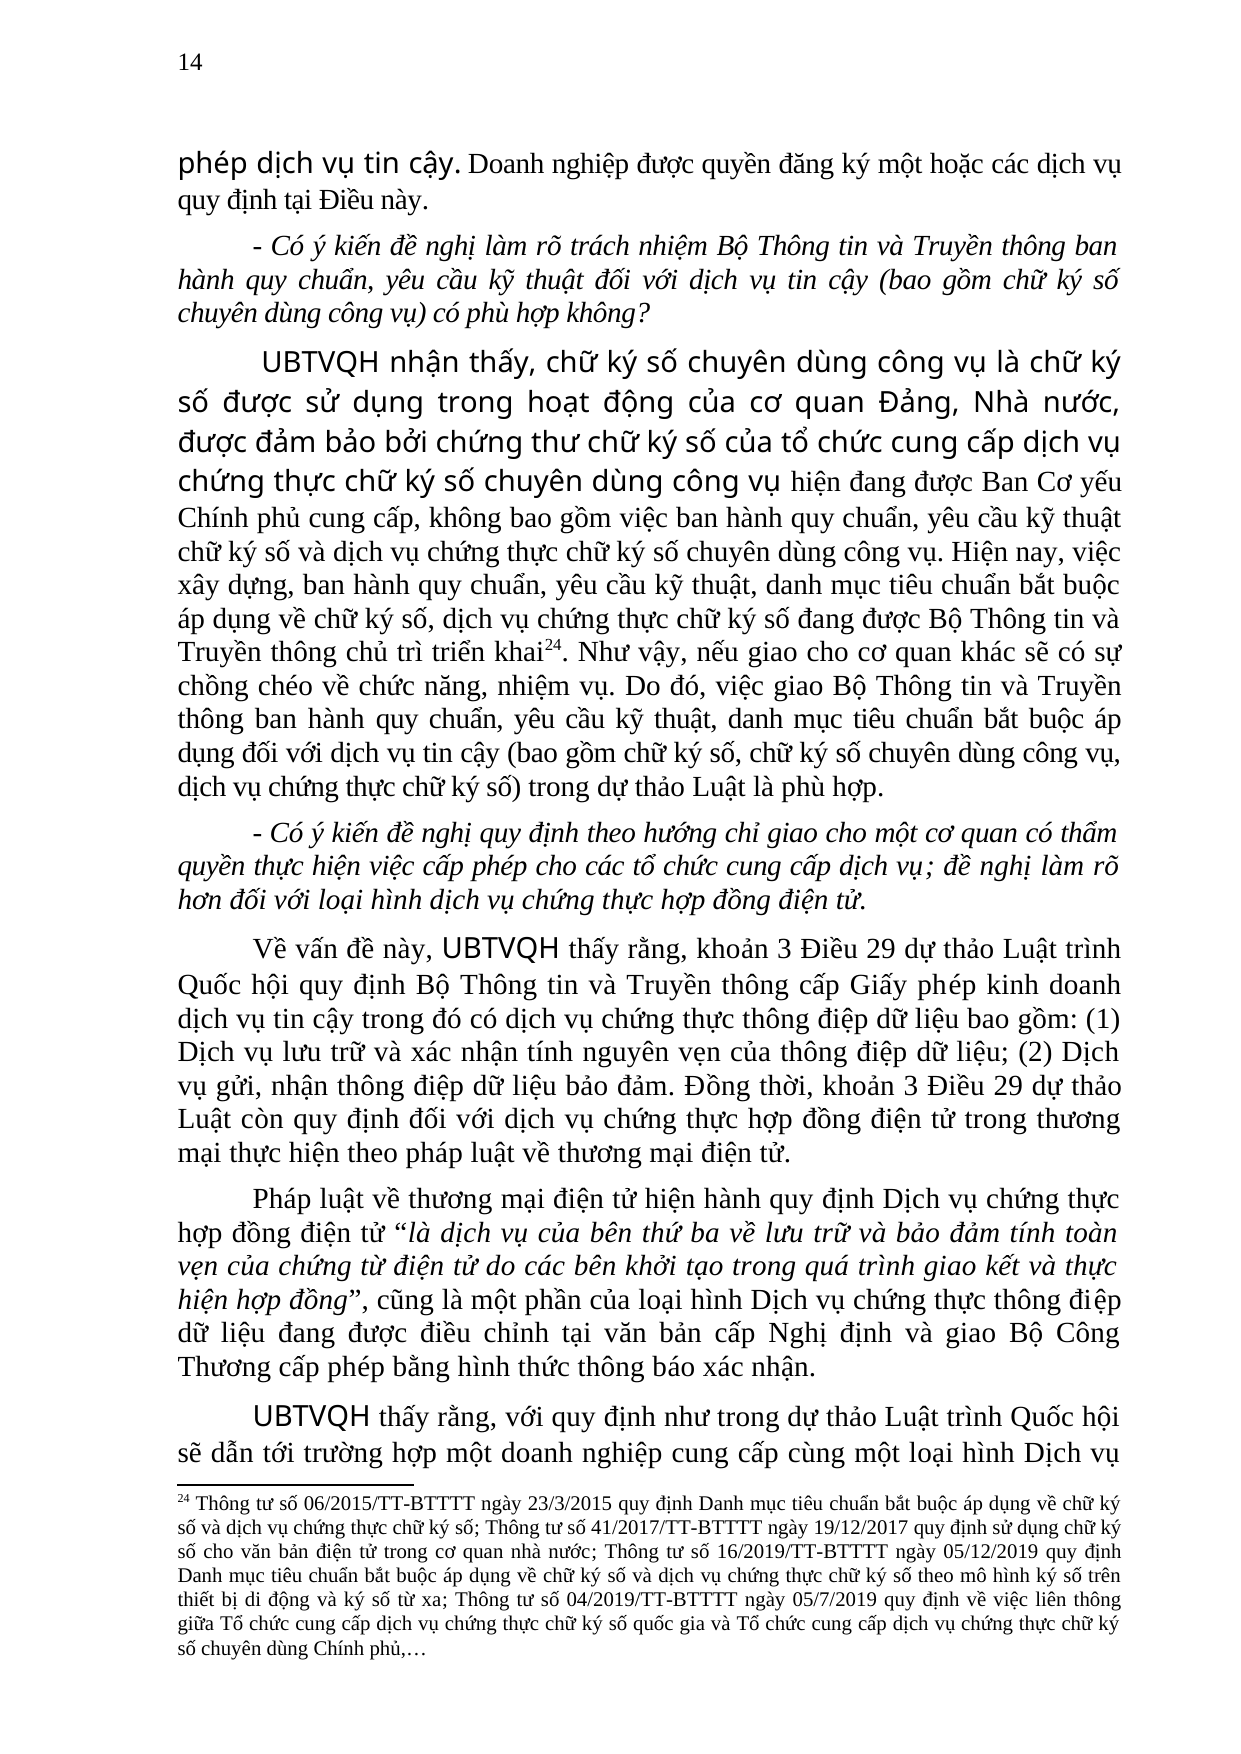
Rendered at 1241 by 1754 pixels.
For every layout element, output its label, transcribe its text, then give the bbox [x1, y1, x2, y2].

text - Có ý kiến đề nghị làm rõ trách nhiệm Bộ Thông tin và Truyền thông ban hành quy chuẩn, yêu cầu kỹ thuật đối với dịch vụ tin cậy (bao gồm chữ ký số chuyên dùng công vụ) có phù hợp không? [177, 228, 1122, 329]
text Về vấn đề này, UBTVQH thấy rằng, khoản 3 Điều 29 dự thảo Luật trình Quốc hội quy định Bộ Thông tin và Truyền thông cấp Giấy phép kinh doanh dịch vụ tin cậy trong đó có dịch vụ chứng thực thông điệp dữ liệu bao gồm: (1) Dịch vụ lưu trữ và xác nhận tính nguyên vẹn của thông điệp dữ liệu; (2) Dịch vụ gửi, nhận thông điệp dữ liệu bảo đảm. Đồng thời, khoản 3 Điều 29 dự thảo Luật còn quy định đối với dịch vụ chứng thực hợp đồng điện tử trong thương mại thực hiện theo pháp luật về thương mại điện tử. [177, 928, 1122, 1169]
text Pháp luật về thương mại điện tử hiện hành quy định Dịch vụ chứng thực hợp đồng điện tử “là dịch vụ của bên thứ ba về lưu trữ và bảo đảm tính toàn vẹn của chứng từ điện tử do các bên khởi tạo trong quá trình giao kết và thực hiện hợp đồng”, cũng là một phần của loại hình Dịch vụ chứng thực thông điệp dữ liệu đang được điều chỉnh tại văn bản cấp Nghị định và giao Bộ Công Thương cấp phép bằng hình thức thông báo xác nhận. [177, 1181, 1122, 1382]
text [177, 143, 1122, 216]
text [177, 1395, 1122, 1468]
text UBTVQH nhận thấy, chữ ký số chuyên dùng công vụ là chữ ký số được sử dụng trong hoạt động của cơ quan Đảng, Nhà nước, được đảm bảo bởi chứng thư chữ ký số của tổ chức cung cấp dịch vụ chứng thực chữ ký số chuyên dùng công vụ hiện đang được Ban Cơ yếu Chính phủ cung cấp, không bao gồm việc ban hành quy chuẩn, yêu cầu kỹ thuật chữ ký số và dịch vụ chứng thực chữ ký số chuyên dùng công vụ. Hiện nay, việc xây dựng, ban hành quy chuẩn, yêu cầu kỹ thuật, danh mục tiêu chuẩn bắt buộc áp dụng về chữ ký số, dịch vụ chứng thực chữ ký số đang được Bộ Thông tin và Truyền thông chủ trì triển khai. Như vậy, nếu giao cho cơ quan khác sẽ có sự chồng chéo về chức năng, nhiệm vụ. Do đó, việc giao Bộ Thông tin và Truyền thông ban hành quy chuẩn, yêu cầu kỹ thuật, danh mục tiêu chuẩn bắt buộc áp dụng đối với dịch vụ tin cậy (bao gồm chữ ký số, chữ ký số chuyên dùng công vụ, dịch vụ chứng thực chữ ký số) trong dự thảo Luật là phù hợp. [177, 342, 1122, 802]
text - Có ý kiến đề nghị quy định theo hướng chỉ giao cho một cơ quan có thẩm quyền thực hiện việc cấp phép cho các tổ chức cung cấp dịch vụ; đề nghị làm rõ hơn đối với loại hình dịch vụ chứng thực hợp đồng điện tử. [177, 815, 1122, 915]
